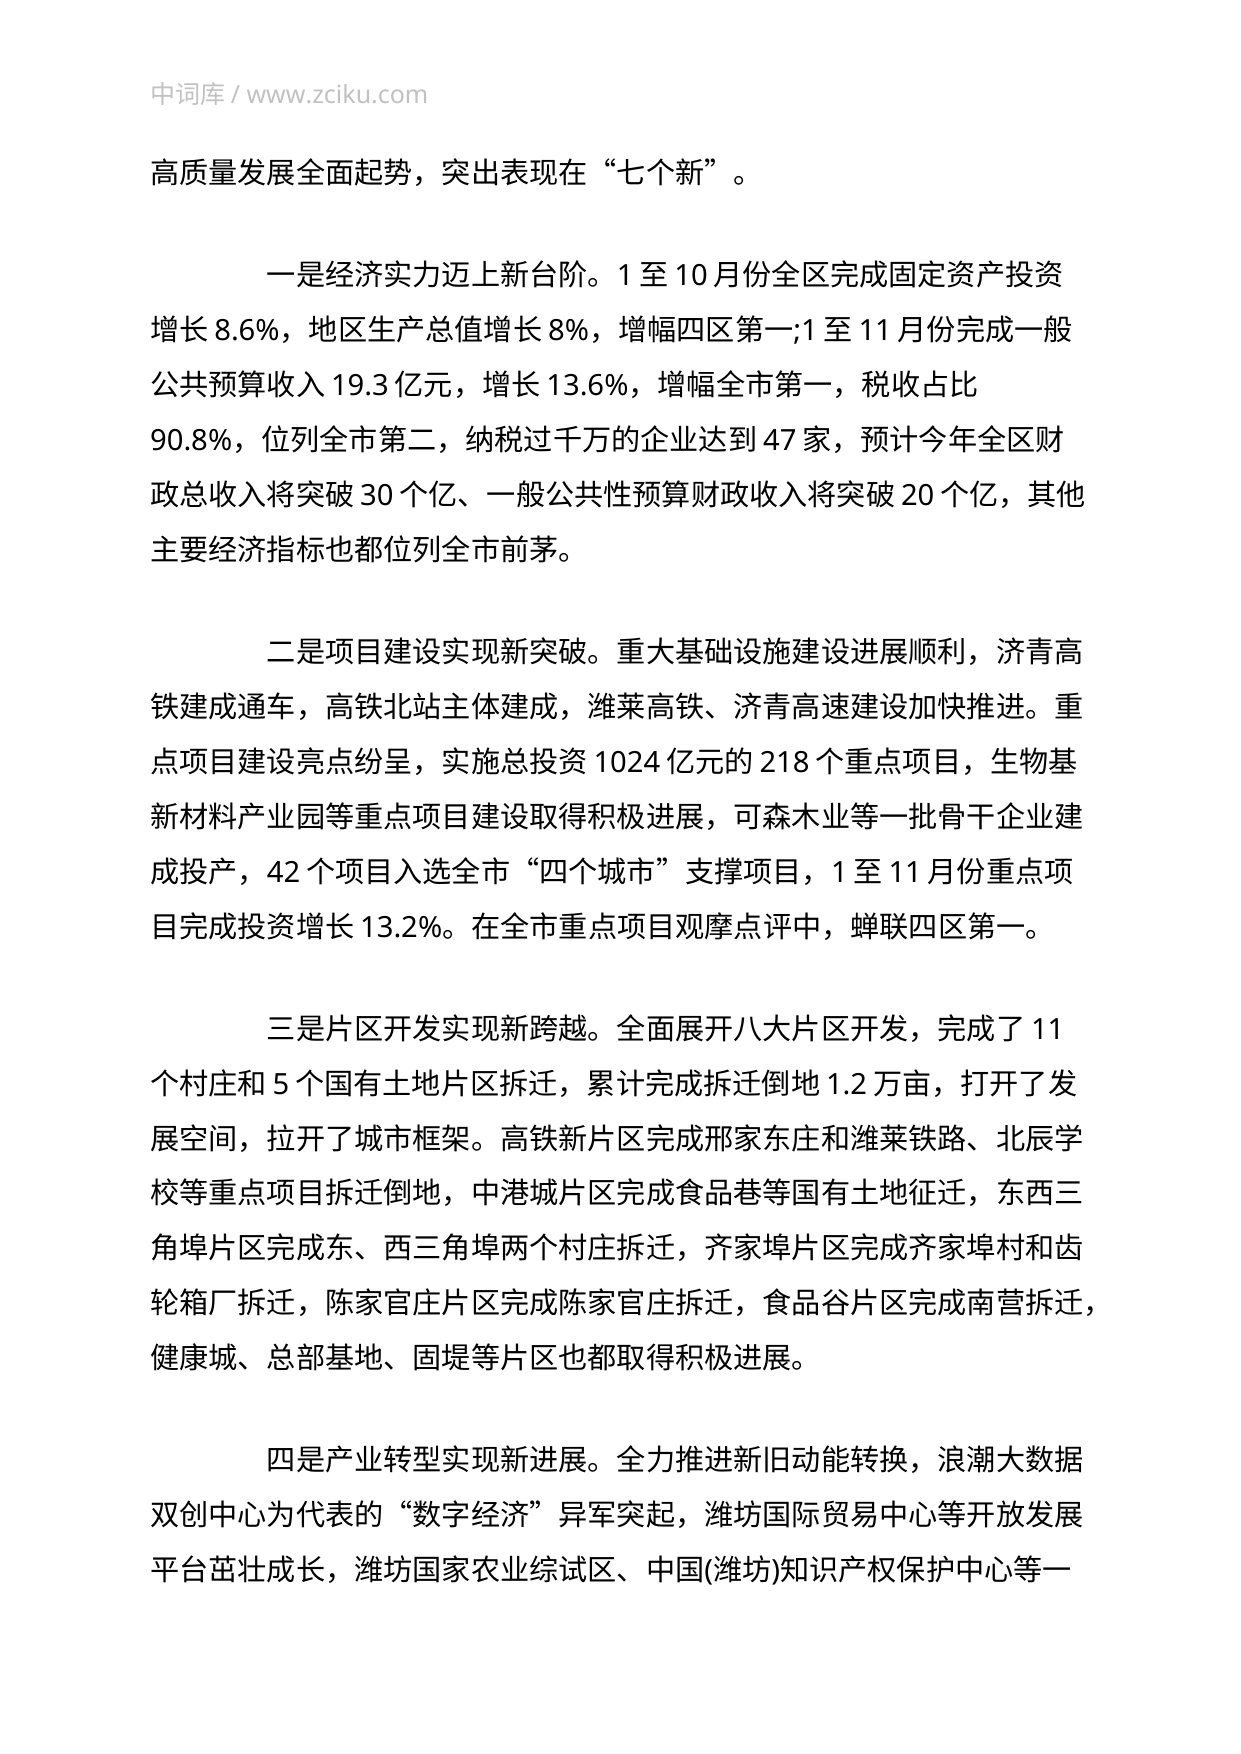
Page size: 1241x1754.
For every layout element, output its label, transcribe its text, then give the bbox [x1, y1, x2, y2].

text 二是项目建设实现新突破。重大基础设施建设进展顺利，济青高铁建成通车，高铁北站主体建成，潍莱高铁、济青高速建设加快推进。重点项目建设亮点纷呈，实施总投资1024亿元的218个重点项目，生物基新材料产业园等重点项目建设取得积极进展，可森木业等一批骨干企业建成投产，42个项目入选全市“四个城市”支撑项目，1至11月份重点项目完成投资增长13.2%。在全市重点项目观摩点评中，蝉联四区第一。 [150, 628, 1090, 946]
text 三是片区开发实现新跨越。全面展开八大片区开发，完成了11个村庄和5个国有土地片区拆迁，累计完成拆迁倒地1.2万亩，打开了发展空间，拉开了城市框架。高铁新片区完成邢家东庄和潍莱铁路、北辰学校等重点项目拆迁倒地，中港城片区完成食品巷等国有土地征迁，东西三角埠片区完成东、西三角埠两个村庄拆迁，齐家埠片区完成齐家埠村和齿轮箱厂拆迁，陈家官庄片区完成陈家官庄拆迁，食品谷片区完成南营拆迁，健康城、总部基地、固堤等片区也都取得积极进展。 [150, 1005, 1090, 1377]
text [150, 150, 1090, 192]
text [150, 1437, 1090, 1589]
text 一是经济实力迈上新台阶。1至10月份全区完成固定资产投资增长8.6%，地区生产总值增长8%，增幅四区第一;1至11月份完成一般公共预算收入19.3亿元，增长13.6%，增幅全市第一，税收占比90.8%，位列全市第二，纳税过千万的企业达到47家，预计今年全区财政总收入将突破30个亿、一般公共性预算财政收入将突破20个亿，其他主要经济指标也都位列全市前茅。 [150, 252, 1090, 569]
